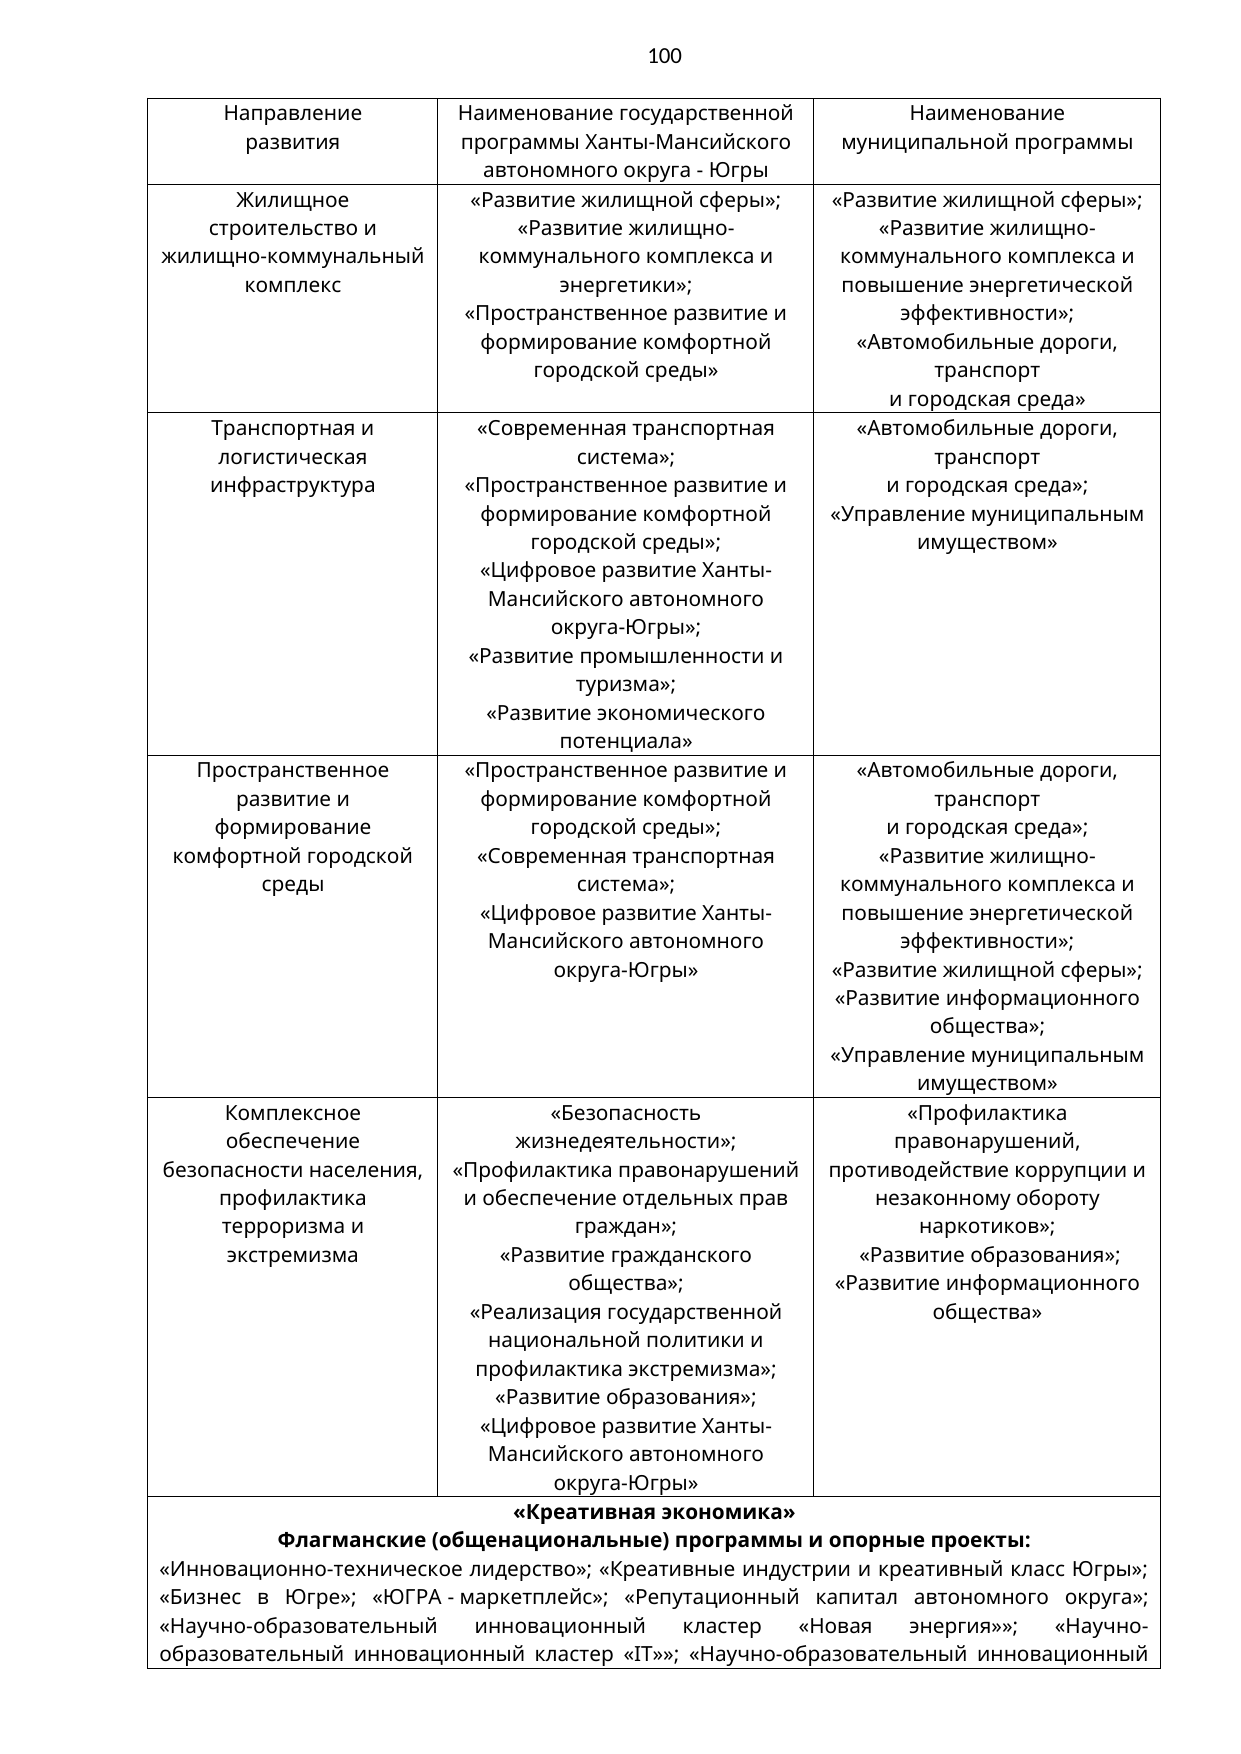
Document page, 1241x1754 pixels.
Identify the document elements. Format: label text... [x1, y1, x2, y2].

table_cell «Автомобильные дороги, транспорт и городская среда»; «Развитие жилищно-коммунального комплекса и повышение энергетической эффективности»; «Развитие жилищной сферы»; «Развитие информационного общества»; «Управление муниципальным имуществом» [814, 756, 1160, 1097]
table_cell «Развитие жилищной сферы»; «Развитие жилищно-коммунального комплекса и энергетики»; «Пространственное развитие и формирование комфортной городской среды» [438, 185, 813, 412]
table_cell «Профилактика правонарушений, противодействие коррупции и незаконному обороту наркотиков»; «Развитие образования»; «Развитие информационного общества» [814, 1098, 1160, 1496]
table_cell «Современная транспортная система»; «Пространственное развитие и формирование комфортной городской среды»; «Цифровое развитие Ханты-Мансийского автономного округа-Югры»; «Развитие промышленности и туризма»; «Развитие экономического потенциала» [438, 413, 813, 754]
table_cell Транспортная и логистическая инфраструктура [148, 413, 437, 754]
table_cell Комплексное обеспечение безопасности населения, профилактика терроризма и экстремизма [148, 1098, 437, 1496]
table_header Наименование муниципальной программы [814, 99, 1160, 184]
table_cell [148, 1497, 1160, 1668]
table_cell «Автомобильные дороги, транспорт и городская среда»; «Управление муниципальным имуществом» [814, 413, 1160, 754]
table_header Наименование государственной программы Ханты-Мансийского автономного округа - Югры [438, 99, 813, 184]
table_cell Жилищное строительство и жилищно-коммунальный комплекс [148, 185, 437, 412]
table_cell «Развитие жилищной сферы»; «Развитие жилищно-коммунального комплекса и повышение энергетической эффективности»; «Автомобильные дороги, транспорт и городская среда» [814, 185, 1160, 412]
table_cell «Безопасность жизнедеятельности»; «Профилактика правонарушений и обеспечение отдельных прав граждан»; «Развитие гражданского общества»; «Реализация государственной национальной политики и профилактика экстремизма»; «Развитие образования»; «Цифровое развитие Ханты-Мансийского автономного округа-Югры» [438, 1098, 813, 1496]
table_cell «Пространственное развитие и формирование комфортной городской среды»; «Современная транспортная система»; «Цифровое развитие Ханты-Мансийского автономного округа-Югры» [438, 756, 813, 1097]
table_header Направление развития [148, 99, 437, 184]
table_cell Пространственное развитие и формирование комфортной городской среды [148, 756, 437, 1097]
